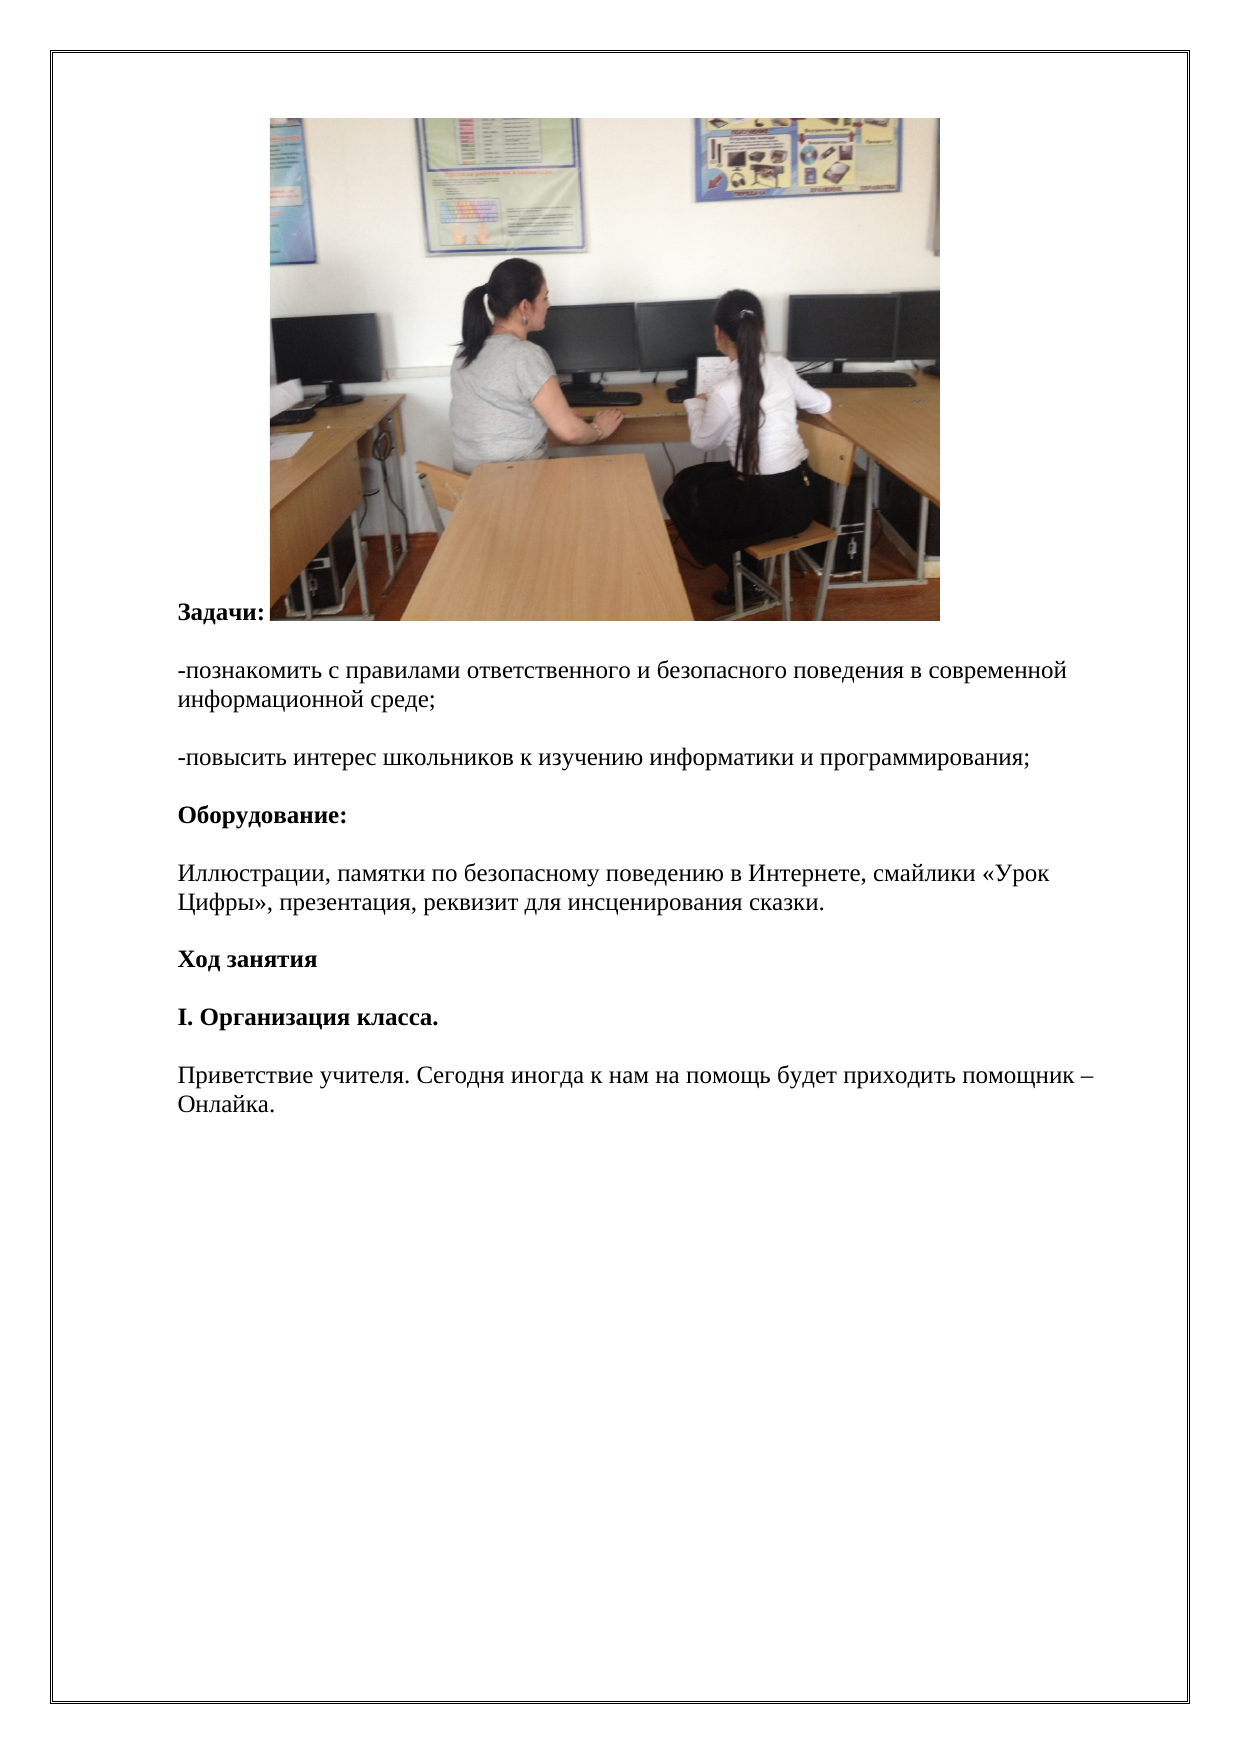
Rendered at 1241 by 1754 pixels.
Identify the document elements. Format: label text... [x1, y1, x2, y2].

text Иллюстрации, памятки по безопасному поведению в Интернете, смайлики «Урок Цифры», презентация, реквизит для инсценирования сказки. [177, 858, 1152, 915]
picture [269, 118, 940, 621]
text Приветствие учителя. Сегодня иногда к нам на помощь будет приходить помощник – Онлайка. [177, 1060, 1152, 1118]
text Ход занятия [177, 944, 1152, 973]
text I. Организация класса. [177, 1002, 1152, 1031]
text -повысить интерес школьников к изучению информатики и программирования; [177, 742, 1152, 771]
text -познакомить с правилами ответственного и безопасного поведения в современной информационной среде; [177, 655, 1152, 713]
text Оборудование: [177, 800, 1152, 829]
